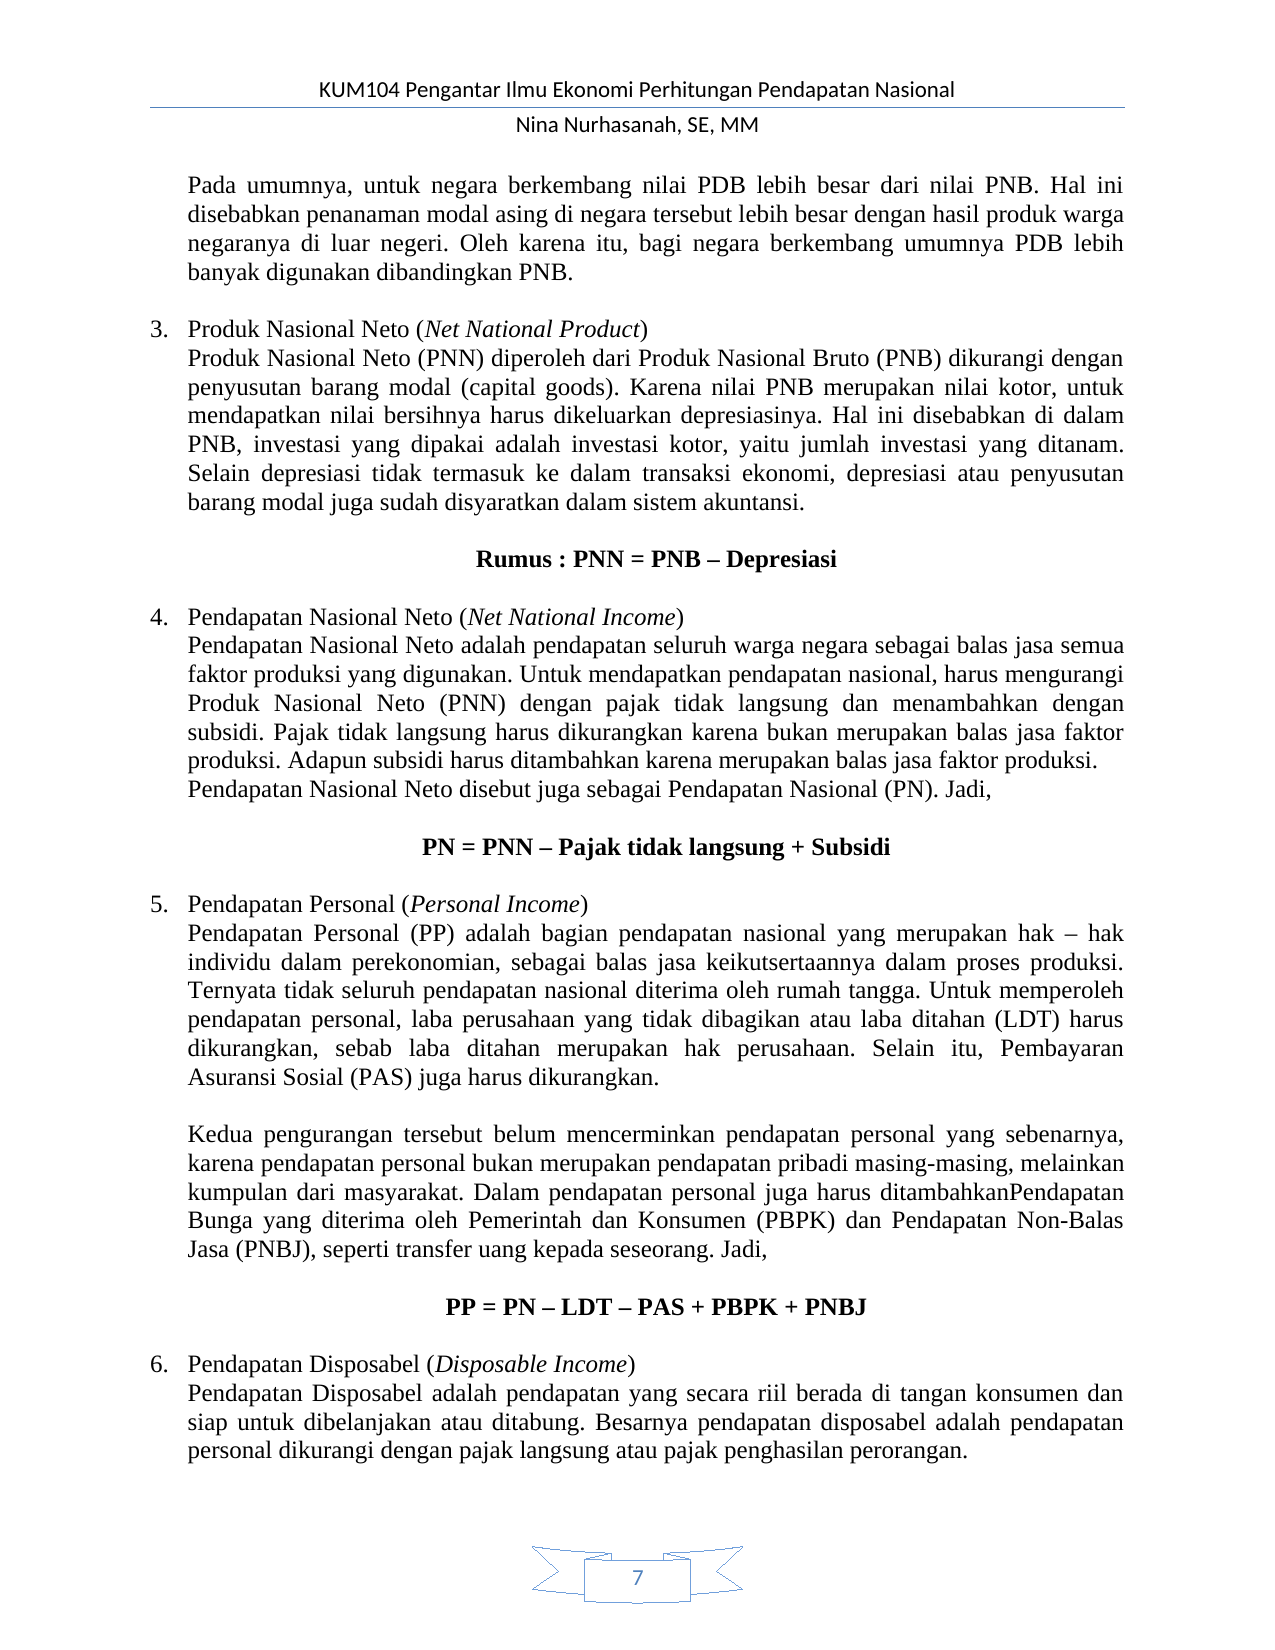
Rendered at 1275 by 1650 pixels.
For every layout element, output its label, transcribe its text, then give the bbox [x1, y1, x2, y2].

list Pendapatan Disposabel (Disposable Income) [150, 1349, 1125, 1378]
text Pada umumnya, untuk negara berkembang nilai PDB lebih besar dari nilai PNB. Hal ini disebabkan penanaman modal asing di negara tersebut lebih besar dengan hasil produk warga negaranya di luar negeri. Oleh karena itu, bagi negara berkembang umumnya PDB lebih banyak digunakan dibandingkan PNB. [187, 171, 1125, 286]
text PN = PNN – Pajak tidak langsung + Subsidi [187, 832, 1125, 861]
text Pendapatan Nasional Neto adalah pendapatan seluruh warga negara sebagai balas jasa semua faktor produksi yang digunakan. Untuk mendapatkan pendapatan nasional, harus mengurangi Produk Nasional Neto (PNN) dengan pajak tidak langsung dan menambahkan dengan subsidi. Pajak tidak langsung harus dikurangkan karena bukan merupakan balas jasa faktor produksi. Adapun subsidi harus ditambahkan karena merupakan balas jasa faktor produksi. [187, 631, 1125, 774]
text Pendapatan Personal (PP) adalah bagian pendapatan nasional yang merupakan hak – hak individu dalam perekonomian, sebagai balas jasa keikutsertaannya dalam proses produksi. Ternyata tidak seluruh pendapatan nasional diterima oleh rumah tangga. Untuk memperoleh pendapatan personal, laba perusahaan yang tidak dibagikan atau laba ditahan (LDT) harus dikurangkan, sebab laba ditahan merupakan hak perusahaan. Selain itu, Pembayaran Asuransi Sosial (PAS) juga harus dikurangkan. [187, 918, 1125, 1091]
text Produk Nasional Neto (PNN) diperoleh dari Produk Nasional Bruto (PNB) dikurangi dengan penyusutan barang modal (capital goods). Karena nilai PNB merupakan nilai kotor, untuk mendapatkan nilai bersihnya harus dikeluarkan depresiasinya. Hal ini disebabkan di dalam PNB, investasi yang dipakai adalah investasi kotor, yaitu jumlah investasi yang ditanam. Selain depresiasi tidak termasuk ke dalam transaksi ekonomi, depresiasi atau penyusutan barang modal juga sudah disyaratkan dalam sistem akuntansi. [187, 343, 1125, 516]
text PP = PN – LDT – PAS + PBPK + PNBJ [187, 1292, 1125, 1321]
text Pendapatan Nasional Neto disebut juga sebagai Pendapatan Nasional (PN). Jadi, [187, 774, 1125, 803]
list Pendapatan Personal (Personal Income) [150, 889, 1125, 918]
text Rumus : PNN = PNB – Depresiasi [187, 544, 1125, 573]
text Pendapatan Disposabel adalah pendapatan yang secara riil berada di tangan konsumen dan siap untuk dibelanjakan atau ditabung. Besarnya pendapatan disposabel adalah pendapatan personal dikurangi dengan pajak langsung atau pajak penghasilan perorangan. [187, 1378, 1125, 1464]
list Pendapatan Nasional Neto (Net National Income) [150, 602, 1125, 631]
text Kedua pengurangan tersebut belum mencerminkan pendapatan personal yang sebenarnya, karena pendapatan personal bukan merupakan pendapatan pribadi masing-masing, melainkan kumpulan dari masyarakat. Dalam pendapatan personal juga harus ditambahkanPendapatan Bunga yang diterima oleh Pemerintah dan Konsumen (PBPK) dan Pendapatan Non-Balas Jasa (PNBJ), seperti transfer uang kepada seseorang. Jadi, [187, 1119, 1125, 1263]
list Produk Nasional Neto (Net National Product) [150, 314, 1125, 343]
